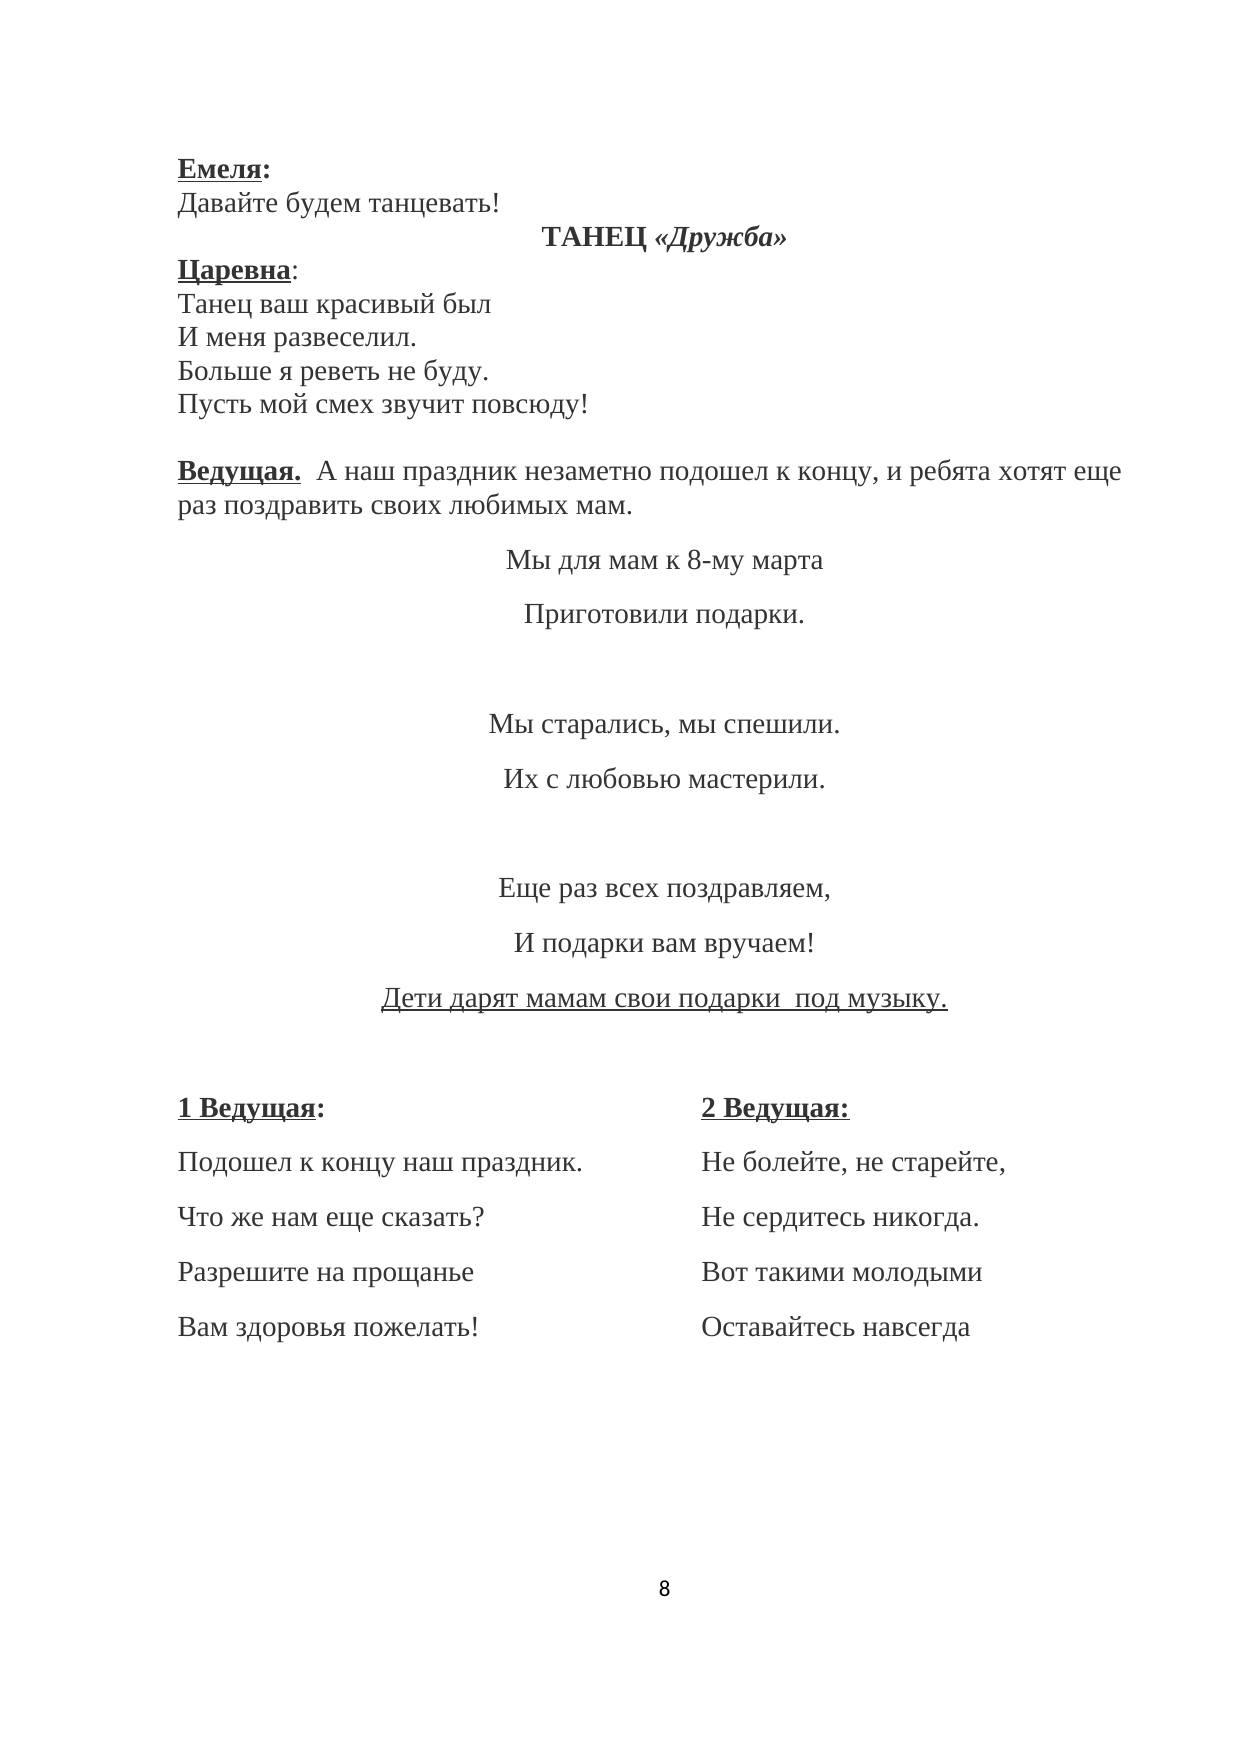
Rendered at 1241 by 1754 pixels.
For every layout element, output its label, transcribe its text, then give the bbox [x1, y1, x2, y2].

text Вот такими молодыми [701, 1254, 1152, 1288]
text Пусть мой смех звучит повсюду! [177, 386, 1152, 420]
text Не болейте, не старейте, [701, 1144, 1152, 1178]
text Оставайтесь навсегда [701, 1309, 1152, 1342]
text Емеля: [177, 152, 1152, 185]
text Что же нам еще сказать? [177, 1199, 627, 1233]
text 2 Ведущая: [701, 1090, 1152, 1123]
text Давайте будем танцевать! [177, 185, 1152, 219]
text И подарки вам вручаем! [177, 925, 1152, 959]
text Танец ваш красивый был [177, 286, 1152, 319]
text ТАНЕЦ «Дружба» [177, 219, 1152, 252]
text И меня развеселил. [177, 319, 1152, 353]
text Вам здоровья пожелать! [177, 1309, 627, 1342]
text Подошел к концу наш праздник. [177, 1144, 627, 1178]
text Их с любовью мастерили. [177, 761, 1152, 794]
text Царевна: [177, 252, 1152, 286]
text Разрешите на прощанье [177, 1254, 627, 1288]
text Еще раз всех поздравляем, [177, 871, 1152, 904]
text Не сердитесь никогда. [701, 1199, 1152, 1233]
text Приготовили подарки. [177, 597, 1152, 630]
text Мы старались, мы спешили. [177, 706, 1152, 740]
text Мы для мам к 8-му марта [177, 542, 1152, 575]
text Ведущая. А наш праздник незаметно подошел к концу, и ребята хотят еще раз поздравить своих любимых мам. [177, 453, 1152, 521]
text Больше я реветь не буду. [177, 353, 1152, 386]
text 1 Ведущая: [177, 1090, 627, 1123]
text Дети дарят мамам свои подарки под музыку. [177, 980, 1152, 1014]
